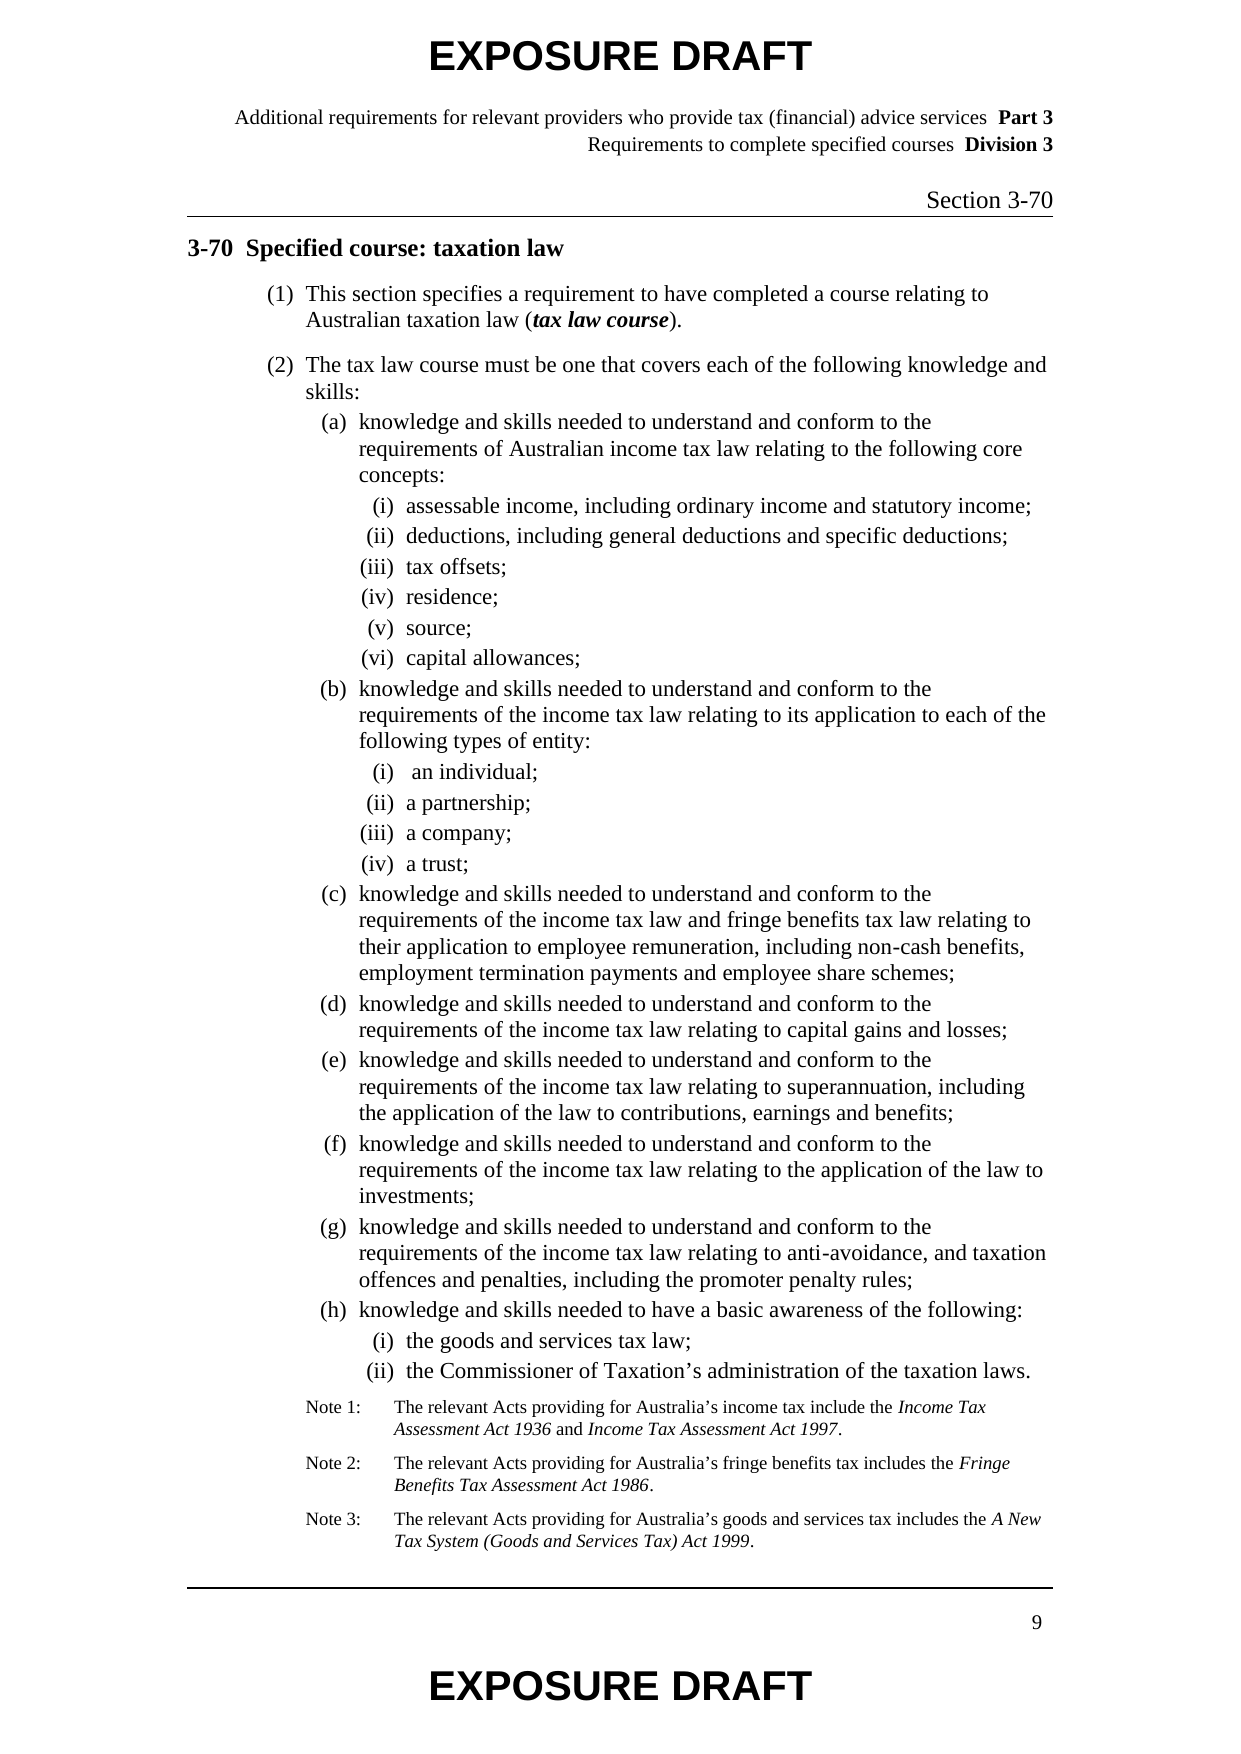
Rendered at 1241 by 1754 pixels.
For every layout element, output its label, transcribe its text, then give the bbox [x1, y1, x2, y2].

text (iii) tax offsets; [187, 553, 1053, 579]
text 3-70 Specified course: taxation law [187, 233, 1053, 261]
text (f) knowledge and skills needed to understand and conform to the requirements of the income tax law relating to the application of the law to investments; [187, 1130, 1053, 1209]
text (a) knowledge and skills needed to understand and conform to the requirements of Australian income tax law relating to the following core concepts: [187, 408, 1053, 487]
text (i) an individual; [187, 758, 1053, 784]
text (iv) residence; [187, 583, 1053, 609]
text (iii) a company; [187, 819, 1053, 845]
text (i) the goods and services tax law; [187, 1327, 1053, 1353]
text (b) knowledge and skills needed to understand and conform to the requirements of the income tax law relating to its application to each of the following types of entity: [187, 675, 1053, 754]
text (v) source; [187, 614, 1053, 640]
text (e) knowledge and skills needed to understand and conform to the requirements of the income tax law relating to superannuation, including the application of the law to contributions, earnings and benefits; [187, 1047, 1053, 1126]
text (d) knowledge and skills needed to understand and conform to the requirements of the income tax law relating to capital gains and losses; [187, 990, 1053, 1042]
text (i) assessable income, including ordinary income and statutory income; [187, 492, 1053, 518]
text (iv) a trust; [187, 849, 1053, 876]
text (2) The tax law course must be one that covers each of the following knowledge and skills: [187, 352, 1053, 404]
text Note 3: The relevant Acts providing for Australia’s goods and services tax includes the A New Tax System (Goods and Services Tax) Act 1999. [305, 1508, 1053, 1551]
text (ii) the Commissioner of Taxation’s administration of the taxation laws. [187, 1357, 1053, 1384]
text (vi) capital allowances; [187, 644, 1053, 671]
text (ii) a partnership; [187, 788, 1053, 815]
text (1) This section specifies a requirement to have completed a course relating to Australian taxation law (tax law course). [187, 280, 1053, 333]
text Note 1: The relevant Acts providing for Australia’s income tax include the Income Tax Assessment Act 1936 and Income Tax Assessment Act 1997. [305, 1396, 1053, 1439]
text (g) knowledge and skills needed to understand and conform to the requirements of the income tax law relating to anti-avoidance, and taxation offences and penalties, including the promoter penalty rules; [187, 1213, 1053, 1292]
text (h) knowledge and skills needed to have a basic awareness of the following: [187, 1296, 1053, 1323]
text (ii) deductions, including general deductions and specific deductions; [187, 522, 1053, 548]
text Note 2: The relevant Acts providing for Australia’s fringe benefits tax includes the Fringe Benefits Tax Assessment Act 1986. [305, 1452, 1053, 1495]
text (c) knowledge and skills needed to understand and conform to the requirements of the income tax law and fringe benefits tax law relating to their application to employee remuneration, including non-cash benefits, employment termination payments and employee share schemes; [187, 880, 1053, 986]
